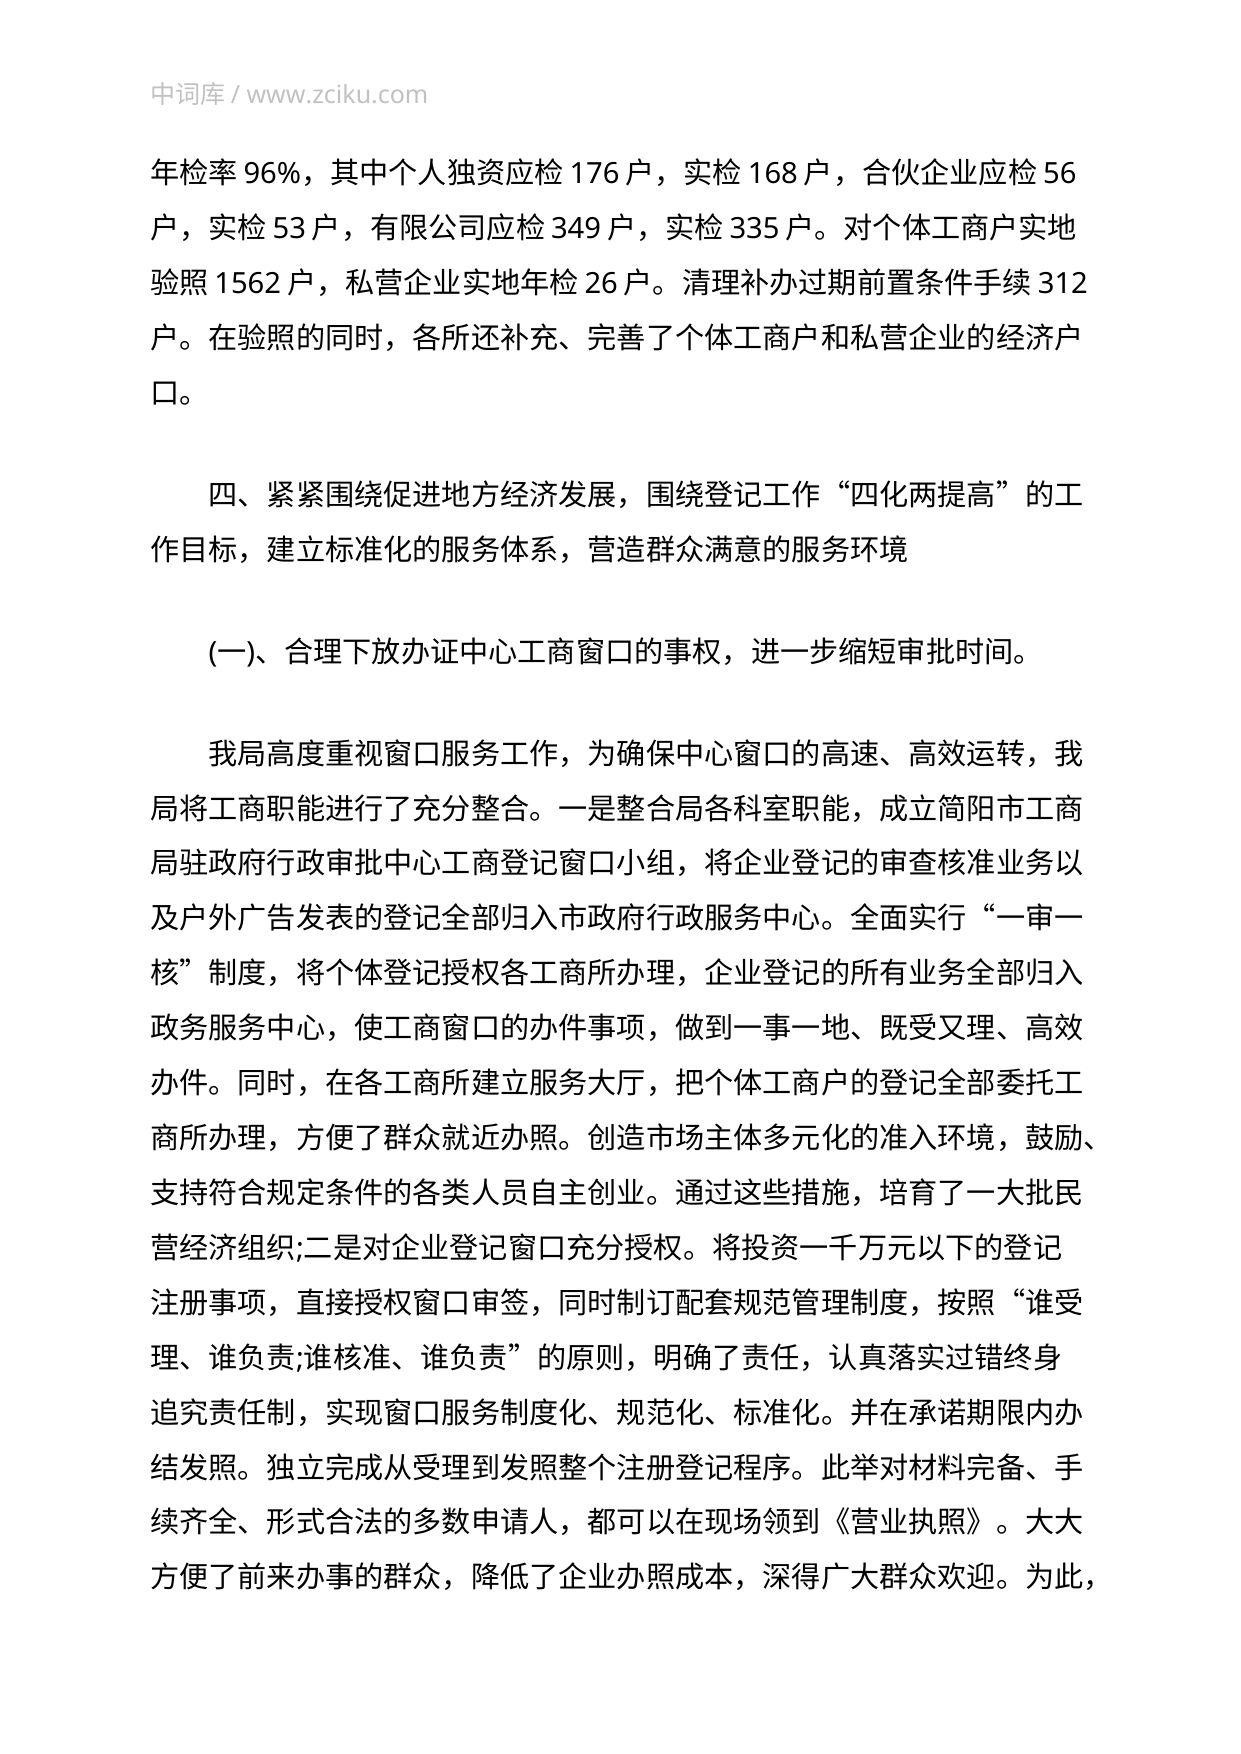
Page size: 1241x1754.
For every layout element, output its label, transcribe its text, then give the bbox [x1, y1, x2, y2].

text (一)、合理下放办证中心工商窗口的事权，进一步缩短审批时间。 [150, 628, 1090, 671]
text 四、紧紧围绕促进地方经济发展，围绕登记工作“四化两提高”的工作目标，建立标准化的服务体系，营造群众满意的服务环境 [150, 472, 1090, 569]
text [150, 730, 1090, 1596]
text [150, 150, 1090, 412]
